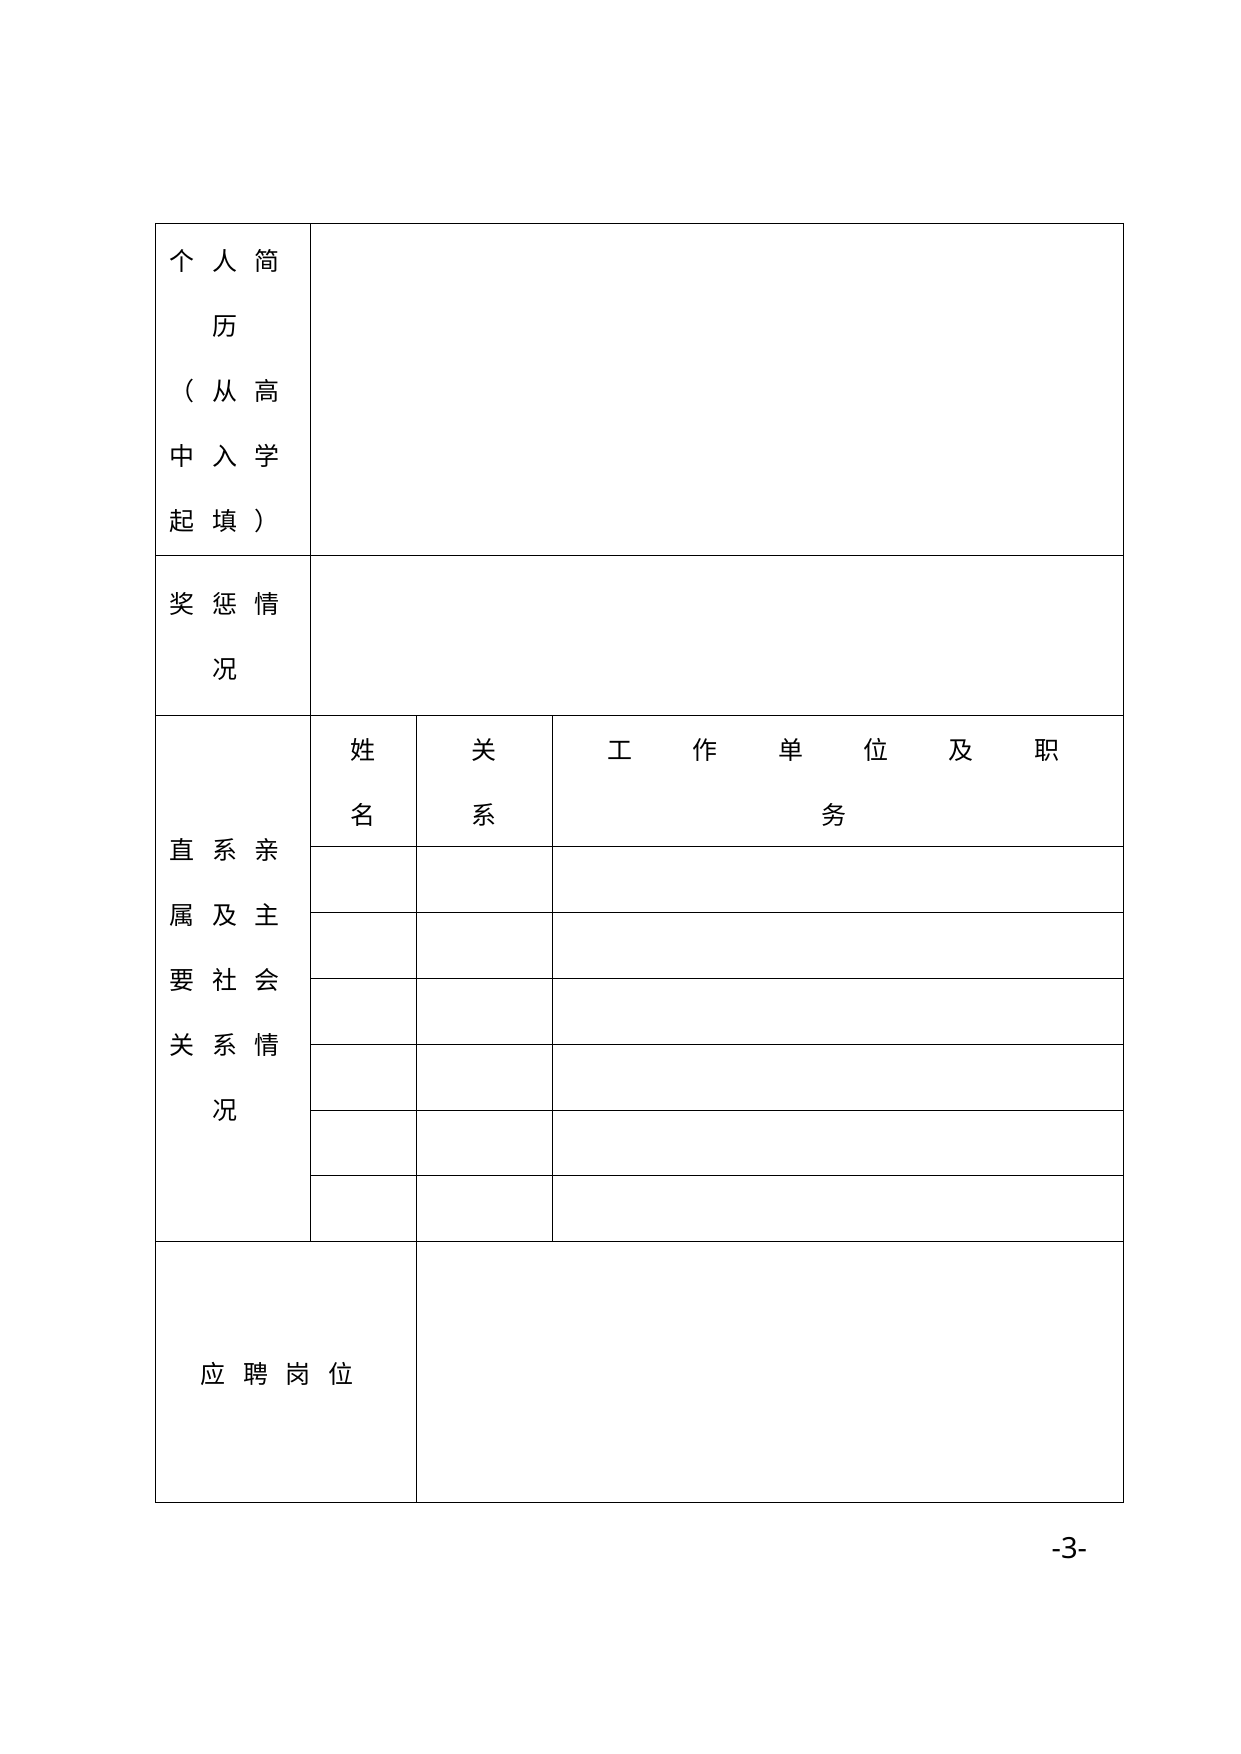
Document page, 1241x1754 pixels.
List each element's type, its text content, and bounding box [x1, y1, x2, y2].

table_cell [311, 1176, 416, 1241]
table_cell 关 系 [417, 716, 552, 846]
table_cell [311, 913, 416, 978]
table_cell [417, 1111, 552, 1175]
table_cell [553, 847, 1123, 912]
table_cell [553, 1176, 1123, 1241]
table_cell [417, 979, 552, 1044]
table_cell 姓 名 [311, 716, 416, 846]
table_cell [553, 979, 1123, 1044]
table_cell [417, 1045, 552, 1109]
table_cell [311, 979, 416, 1044]
table_cell [553, 1045, 1123, 1109]
table_cell [553, 1111, 1123, 1175]
table_cell [311, 1111, 416, 1175]
table_cell 应聘岗位 [156, 1242, 416, 1502]
table_cell [417, 1176, 552, 1241]
table_cell [553, 913, 1123, 978]
table_cell [311, 556, 1123, 715]
table_cell [417, 1242, 1123, 1502]
table_cell 奖惩情况 [156, 556, 310, 715]
table_cell 直系亲属及主要社会关系情况 [156, 716, 310, 1241]
table_cell [311, 847, 416, 912]
table_cell [311, 1045, 416, 1109]
table_cell [417, 913, 552, 978]
table_cell [311, 224, 1123, 555]
table_cell [417, 847, 552, 912]
table_cell 个人简历 （从高中入学起填） [156, 224, 310, 555]
table_cell 工 作 单 位 及 职 务 [553, 716, 1123, 846]
